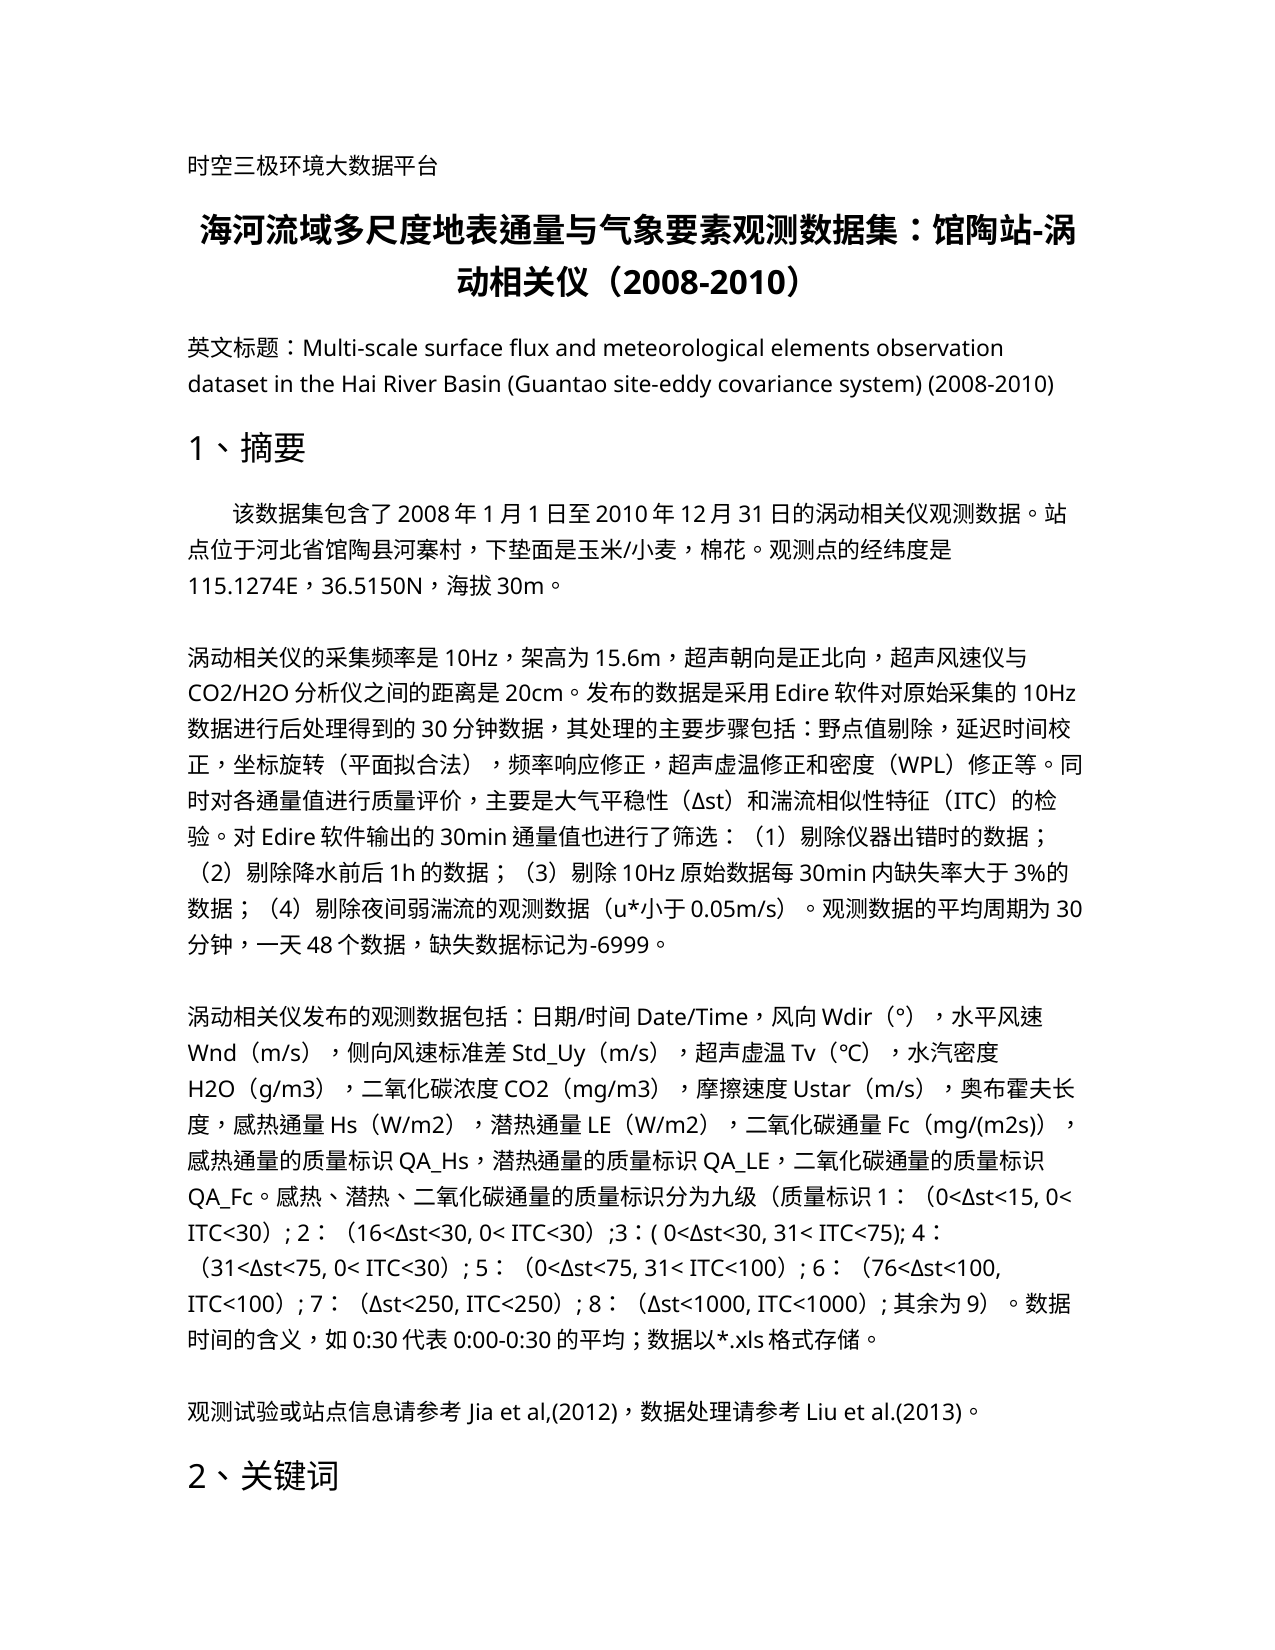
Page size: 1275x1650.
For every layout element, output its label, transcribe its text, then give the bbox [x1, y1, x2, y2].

text 海河流域多尺度地表通量与气象要素观测数据集：馆陶站-涡动相关仪（2008-2010） [187, 207, 1087, 304]
text 时空三极环境大数据平台 [187, 150, 1087, 181]
text 1、摘要 [187, 425, 1087, 470]
text 英文标题：Multi-scale surface flux and meteorological elements observation dataset in the Hai River Basin (Guantao site-eddy covariance system) (2008-2010) [187, 332, 1087, 399]
text 该数据集包含了2008年1月1日至2010年12月31日的涡动相关仪观测数据。站点位于河北省馆陶县河寨村，下垫面是玉米/小麦，棉花。观测点的经纬度是115.1274E，36.5150N，海拔30m。 涡动相关仪的采集频率是10Hz，架高为15.6m，超声朝向是正北向，超声风速仪与CO2/H2O分析仪之间的距离是20cm。发布的数据是采用Edire软件对原始采集的10Hz数据进行后处理得到的30分钟数据，其处理的主要步骤包括：野点值剔除，延迟时间校正，坐标旋转（平面拟合法），频率响应修正，超声虚温修正和密度（WPL）修正等。同时对各通量值进行质量评价，主要是大气平稳性（Δst）和湍流相似性特征（ITC）的检验。对Edire软件输出的30min通量值也进行了筛选：（1）剔除仪器出错时的数据；（2）剔除降水前后1h的数据；（3）剔除10Hz原始数据每30min内缺失率大于3%的数据；（4）剔除夜间弱湍流的观测数据（u*小于0.05m/s）。观测数据的平均周期为30分钟，一天48个数据，缺失数据标记为-6999。 涡动相关仪发布的观测数据包括：日期/时间Date/Time，风向Wdir（°），水平风速Wnd（m/s），侧向风速标准差Std_Uy（m/s），超声虚温Tv（℃），水汽密度H2O（g/m3），二氧化碳浓度CO2（mg/m3），摩擦速度Ustar（m/s），奥布霍夫长度，感热通量Hs（W/m2），潜热通量LE（W/m2），二氧化碳通量Fc（mg/(m2s)），感热通量的质量标识QA_Hs，潜热通量的质量标识QA_LE，二氧化碳通量的质量标识QA_Fc。感热、潜热、二氧化碳通量的质量标识分为九级（质量标识1：（0<Δst<15, 0< ITC<30）; 2：（16<Δst<30, 0< ITC<30）;3：( 0<Δst<30, 31< ITC<75); 4：（31<Δst<75, 0< ITC<30）; 5：（0<Δst<75, 31< ITC<100）; 6：（76<Δst<100, ITC<100）; 7：（Δst<250, ITC<250）; 8：（Δst<1000, ITC<1000）; 其余为9）。数据时间的含义，如0:30代表0:00-0:30的平均；数据以*.xls格式存储。 观测试验或站点信息请参考 Jia et al,(2012)，数据处理请参考Liu et al.(2013)。 [187, 498, 1087, 1427]
text 2、关键词 [187, 1453, 1087, 1498]
